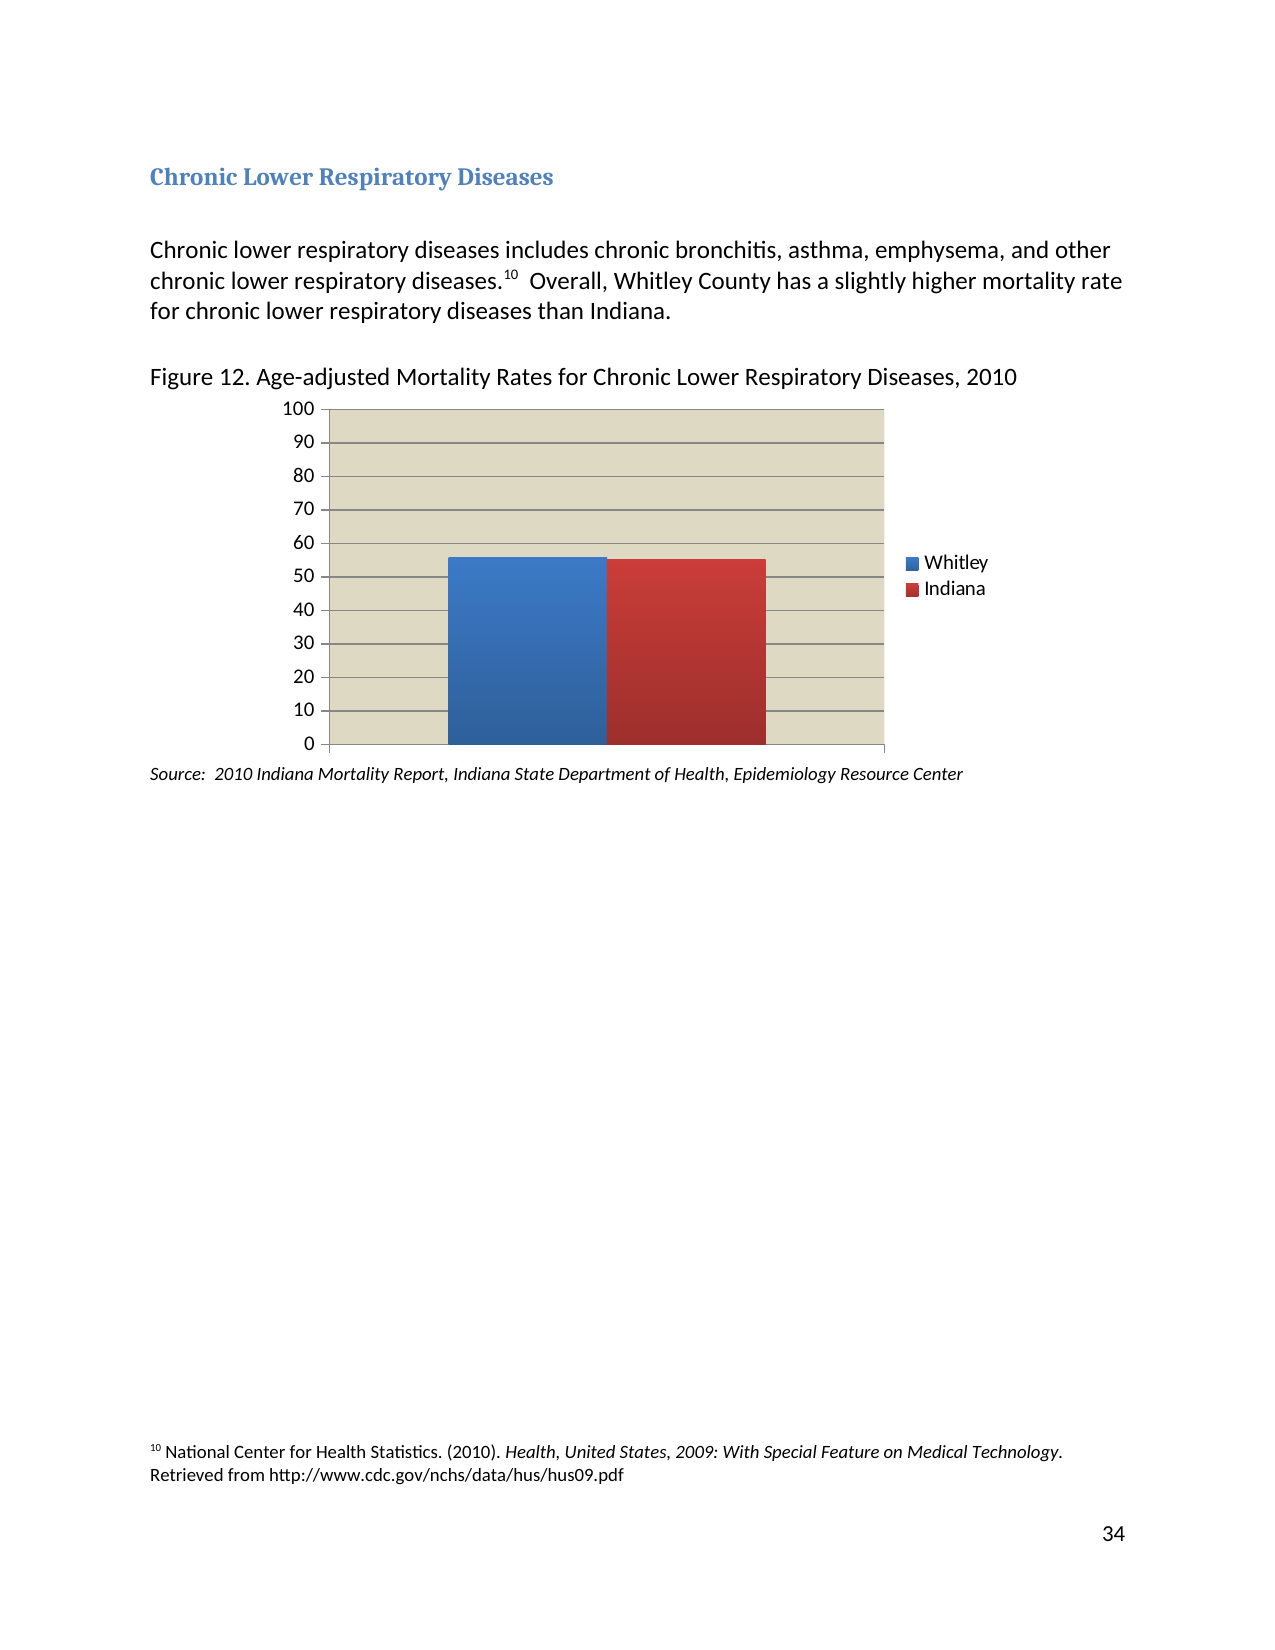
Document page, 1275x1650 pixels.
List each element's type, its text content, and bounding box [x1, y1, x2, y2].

text Figure 12. Age-adjusted Mortality Rates for Chronic Lower Respiratory Diseases, 2010 [150, 361, 1125, 392]
text Source: 2010 Indiana Mortality Report, Indiana State Department of Health, Epidemiology Resource Center [150, 762, 1125, 785]
text 10 National Center for Health Statistics. (2010). Health, United States, 2009: With Special Feature on Medical Technology. Retrieved from http://www.cdc.gov/nchs/data/hus/hus09.pdf [150, 1441, 1125, 1486]
text Chronic lower respiratory diseases includes chronic bronchitis, asthma, emphysema, and other chronic lower respiratory diseases.10 Overall, Whitley County has a slightly higher mortality rate for chronic lower respiratory diseases than Indiana. [150, 234, 1125, 326]
subtitle Chronic Lower Respiratory Diseases [150, 162, 1125, 191]
